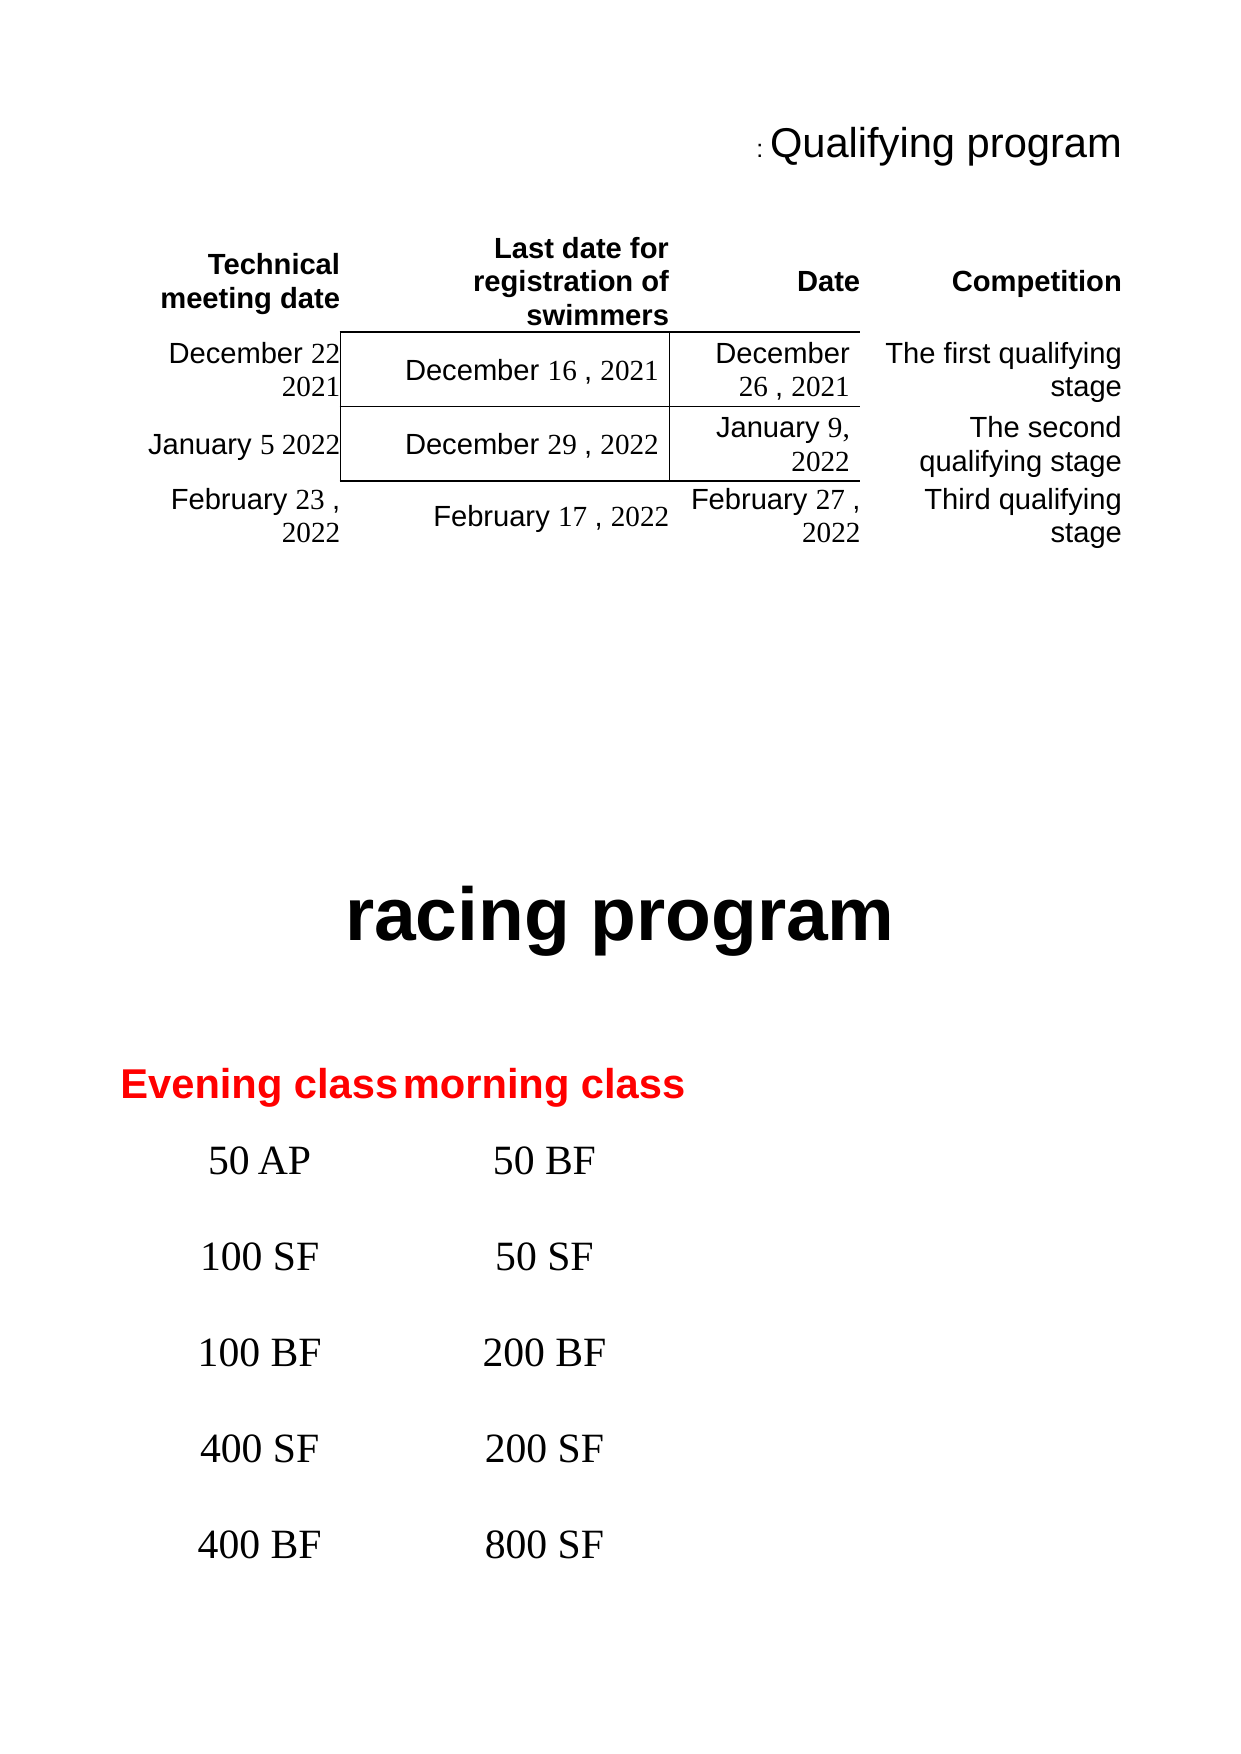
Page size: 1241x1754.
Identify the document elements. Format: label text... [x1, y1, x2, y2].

table_header Evening class [118, 1059, 401, 1136]
table_cell February 27 , 2022 [669, 482, 860, 549]
table_cell December 16 , 2021 [341, 333, 669, 406]
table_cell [118, 1136, 401, 1596]
text Qualifying program : [193, 118, 1122, 166]
text racing program [118, 870, 1122, 956]
table_header Technical meeting date [118, 231, 340, 331]
table_header Date [669, 231, 860, 331]
table_cell December 29 , 2022 [341, 407, 669, 480]
table_cell January 9, 2022 [670, 407, 860, 480]
table_cell The second qualifying stage [860, 406, 1122, 480]
table_header morning class [401, 1059, 688, 1136]
table_cell January 5 2022 [118, 406, 340, 480]
table_header Competition [860, 231, 1122, 331]
table_cell February 23 , 2022 [118, 480, 340, 549]
table_cell December 26 , 2021 [670, 333, 860, 406]
table_cell February 17 , 2022 [340, 482, 669, 549]
table_cell December 22 2021 [118, 331, 340, 406]
table_cell Third qualifying stage [860, 480, 1122, 549]
table_cell The first qualifying stage [860, 331, 1122, 406]
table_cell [401, 1136, 688, 1596]
table_header Last date for registration of swimmers [340, 231, 669, 331]
